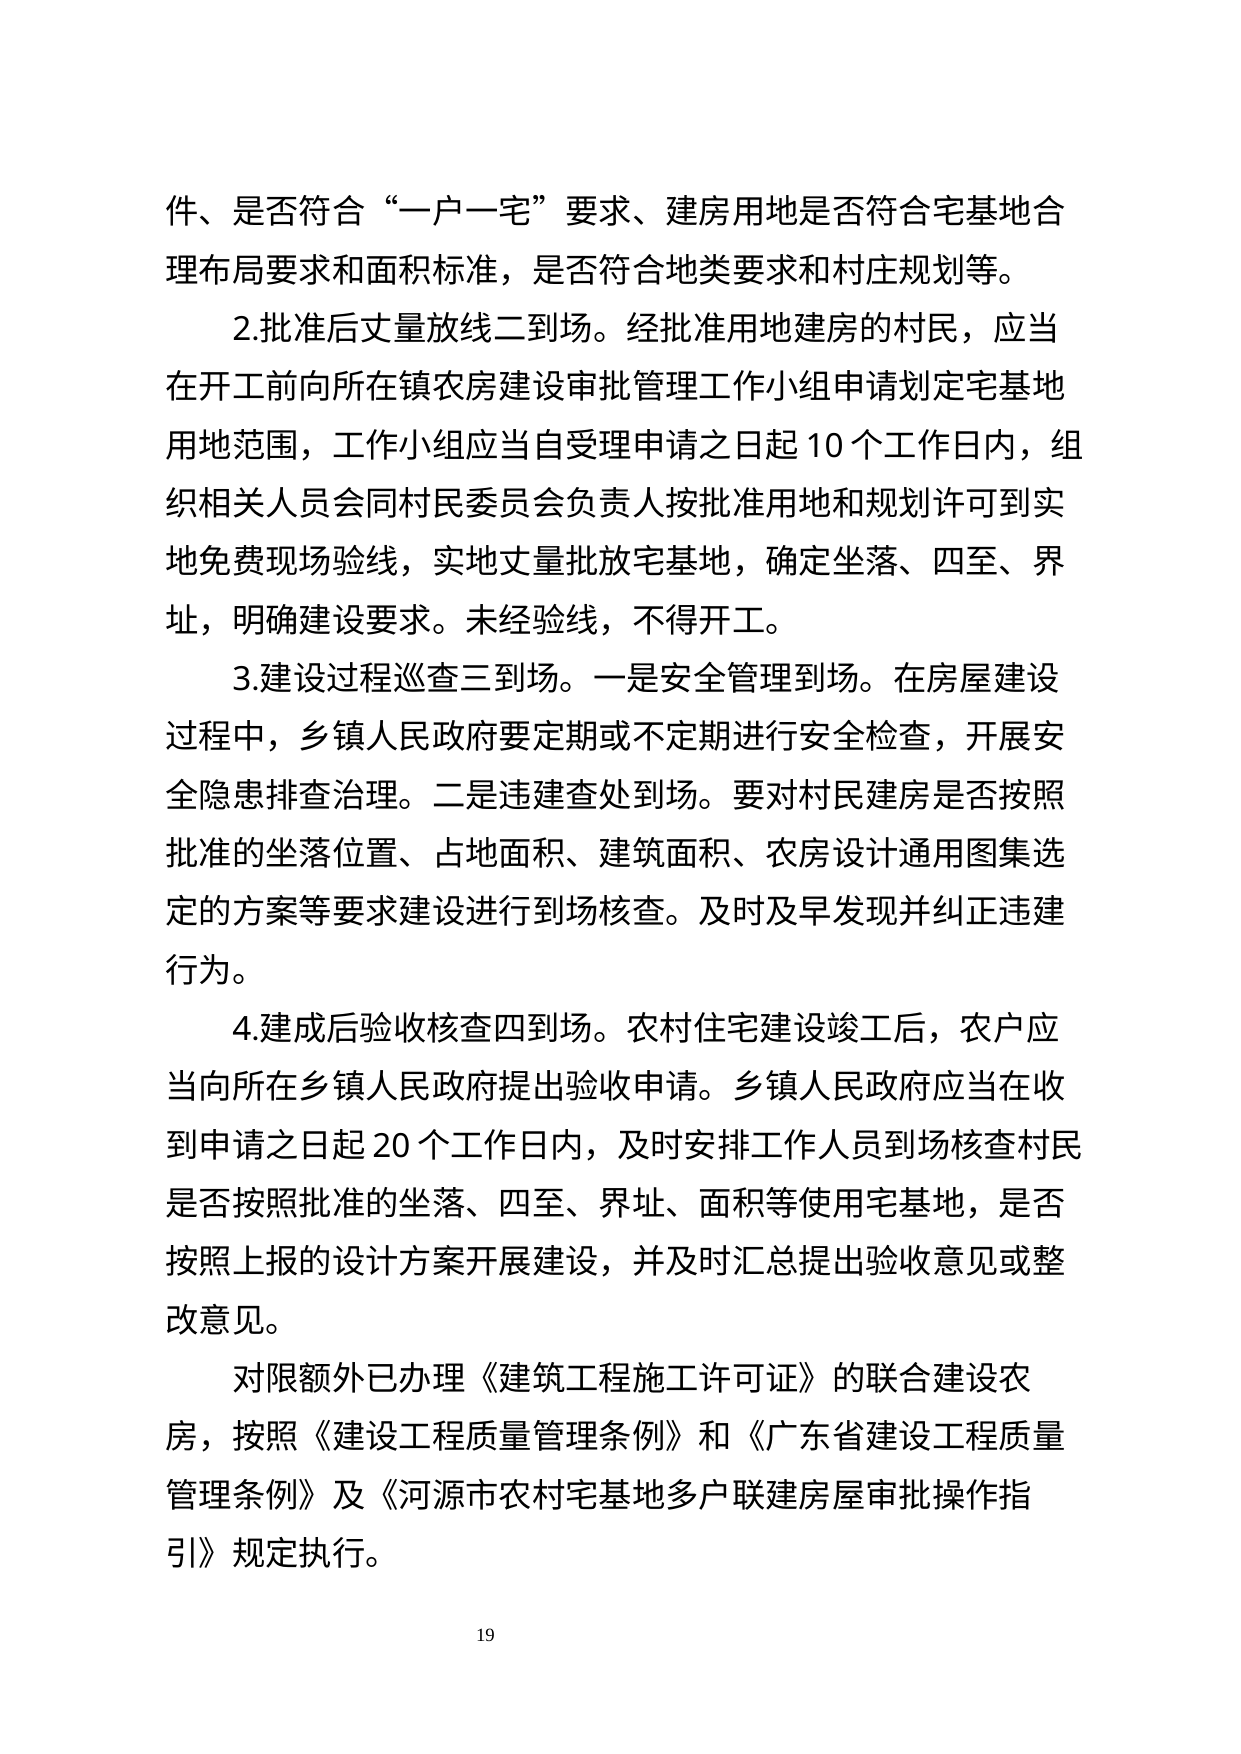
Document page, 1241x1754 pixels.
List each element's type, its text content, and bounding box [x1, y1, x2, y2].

list 2.批准后丈量放线二到场。经批准用地建房的村民，应当在开工前向所在镇农房建设审批管理工作小组申请划定宅基地用地范围，工作小组应当自受理申请之日起10个工作日内，组织相关人员会同村民委员会负责人按批准用地和规划许可到实地免费现场验线，实地丈量批放宅基地，确定坐落、四至、界址，明确建设要求。未经验线，不得开工。 [165, 294, 1087, 644]
list 4.建成后验收核查四到场。农村住宅建设竣工后，农户应当向所在乡镇人民政府提出验收申请。乡镇人民政府应当在收到申请之日起20个工作日内，及时安排工作人员到场核查村民是否按照批准的坐落、四至、界址、面积等使用宅基地，是否按照上报的设计方案开展建设，并及时汇总提出验收意见或整改意见。 [165, 994, 1087, 1344]
list 3.建设过程巡查三到场。一是安全管理到场。在房屋建设过程中，乡镇人民政府要定期或不定期进行安全检查，开展安全隐患排查治理。二是违建查处到场。要对村民建房是否按照批准的坐落位置、占地面积、建筑面积、农房设计通用图集选定的方案等要求建设进行到场核查。及时及早发现并纠正违建行为。 [165, 644, 1087, 994]
list 对限额外已办理《建筑工程施工许可证》的联合建设农房，按照《建设工程质量管理条例》和《广东省建设工程质量管理条例》及《河源市农村宅基地多户联建房屋审批操作指引》规定执行。 [165, 1344, 1087, 1577]
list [165, 177, 1087, 294]
